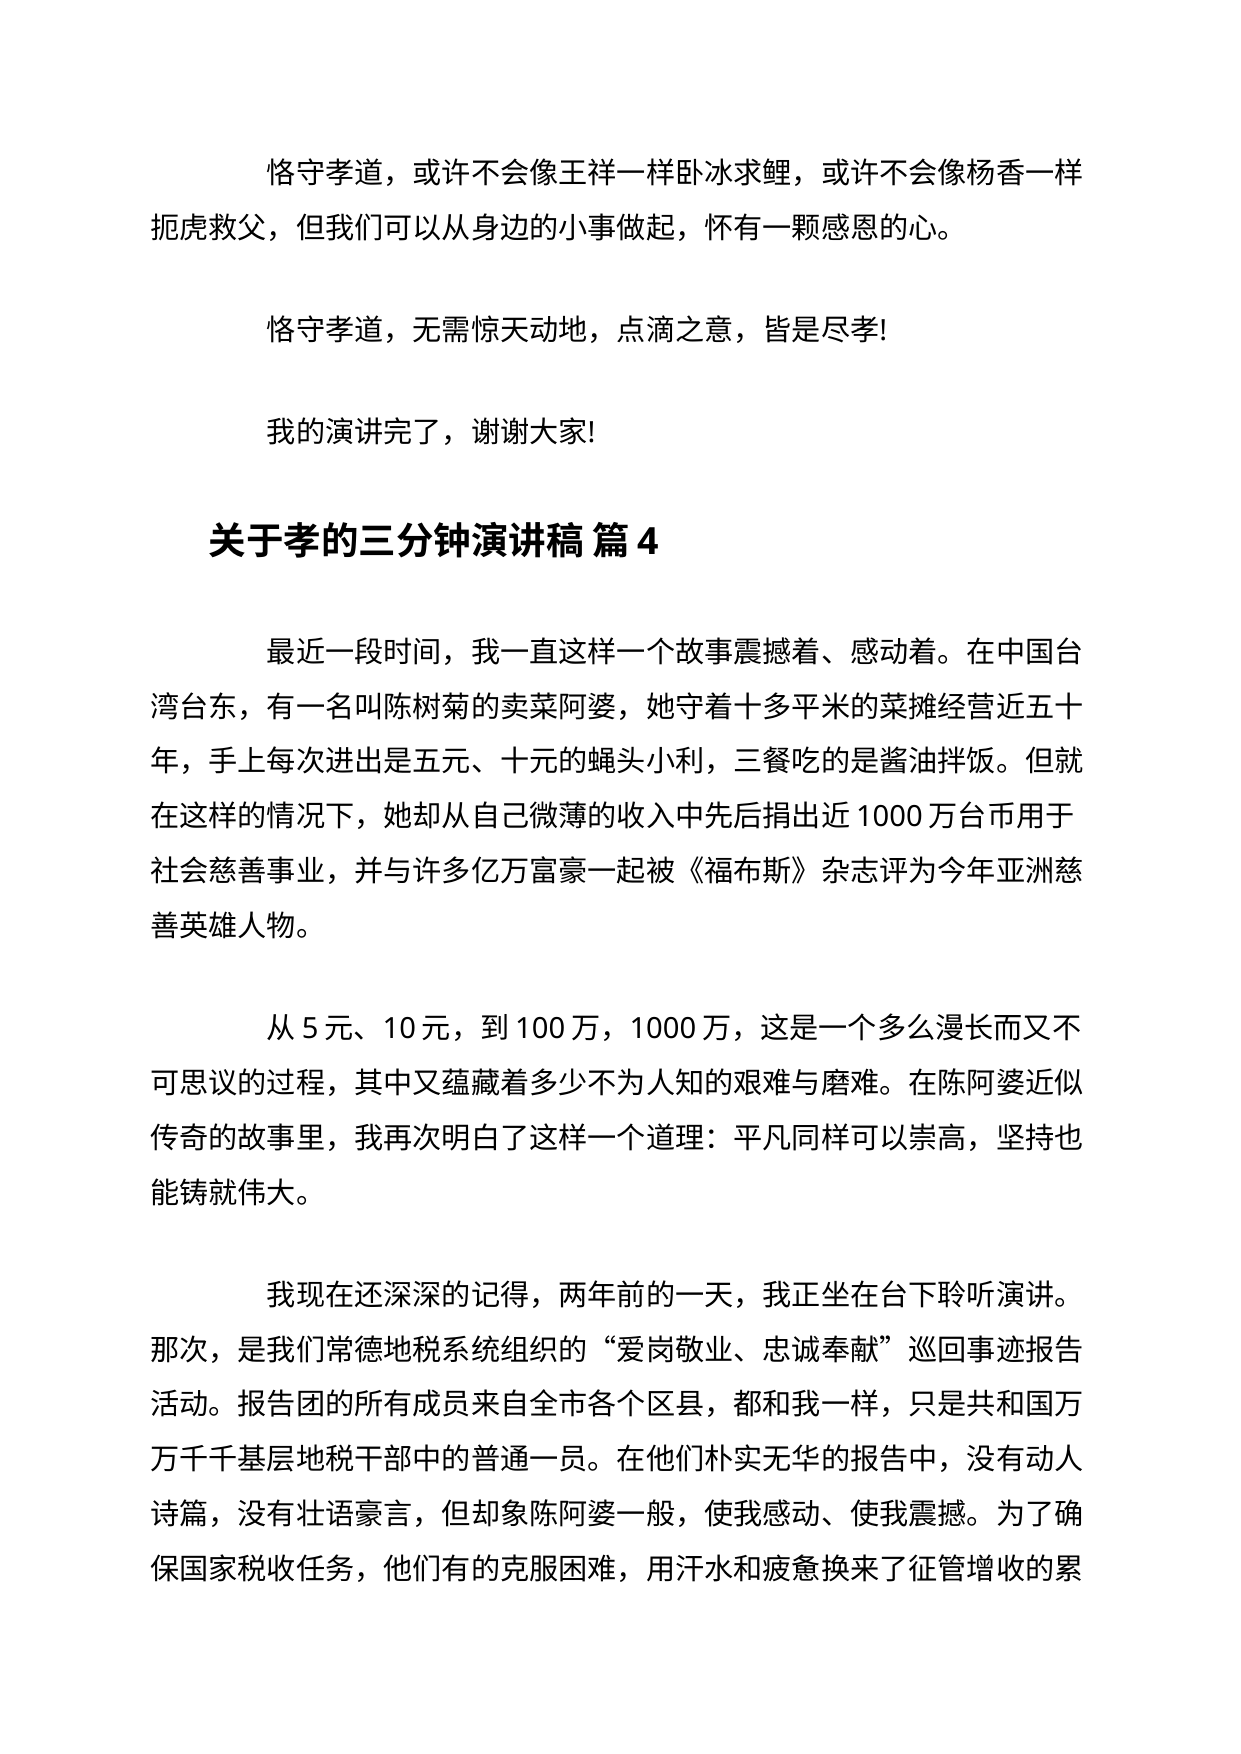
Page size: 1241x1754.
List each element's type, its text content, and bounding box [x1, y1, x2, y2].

text 从5元、10元，到100万，1000万，这是一个多么漫长而又不可思议的过程，其中又蕴藏着多少不为人知的艰难与磨难。在陈阿婆近似传奇的故事里，我再次明白了这样一个道理：平凡同样可以崇高，坚持也能铸就伟大。 [150, 1004, 1090, 1212]
text 恪守孝道，无需惊天动地，点滴之意，皆是尽孝! [150, 307, 1090, 349]
text 关于孝的三分钟演讲稿 篇4 [150, 511, 1090, 565]
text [150, 1271, 1090, 1588]
text 我的演讲完了，谢谢大家! [150, 409, 1090, 451]
text 最近一段时间，我一直这样一个故事震撼着、感动着。在中国台湾台东，有一名叫陈树菊的卖菜阿婆，她守着十多平米的菜摊经营近五十年，手上每次进出是五元、十元的蝇头小利，三餐吃的是酱油拌饭。但就在这样的情况下，她却从自己微薄的收入中先后捐出近1000万台币用于社会慈善事业，并与许多亿万富豪一起被《福布斯》杂志评为今年亚洲慈善英雄人物。 [150, 628, 1090, 945]
text 恪守孝道，或许不会像王祥一样卧冰求鲤，或许不会像杨香一样扼虎救父，但我们可以从身边的小事做起，怀有一颗感恩的心。 [150, 150, 1090, 247]
